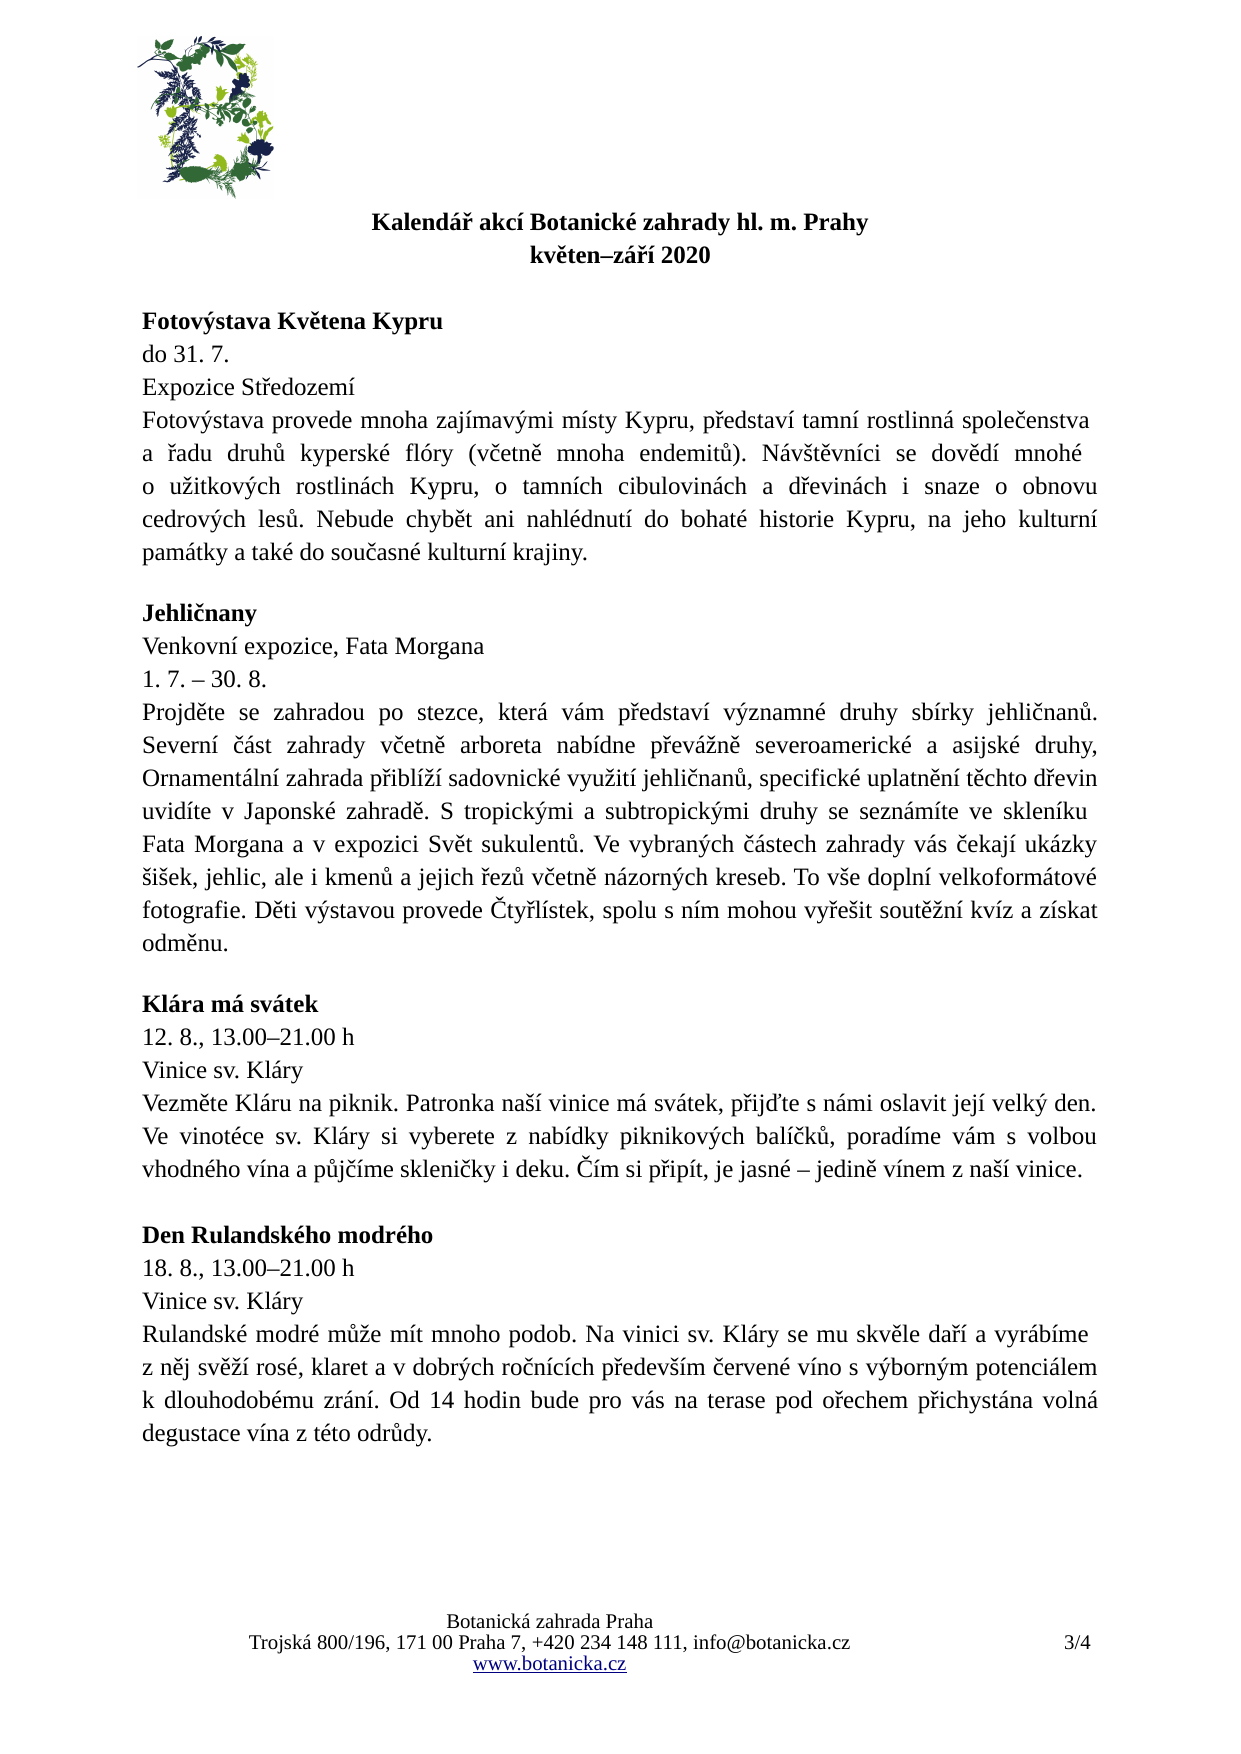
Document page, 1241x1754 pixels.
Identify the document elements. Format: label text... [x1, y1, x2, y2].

text Vinice sv. Kláry [142, 1055, 1098, 1084]
text Expozice Středozemí [142, 372, 1098, 401]
text Rulandské modré může mít mnoho podob. Na vinici sv. Kláry se mu skvěle daří a vyrábíme z něj svěží rosé, klaret a v dobrých ročnících především červené víno s výborným potenciálem k dlouhodobému zrání. Od 14 hodin bude pro vás na terase pod ořechem přichystána volná degustace vína z této odrůdy. [142, 1319, 1098, 1447]
text do 31. 7. [142, 339, 1098, 368]
text Klára má svátek [142, 989, 1098, 1018]
text 1. 7. – 30. 8. [142, 664, 1098, 693]
text Venkovní expozice, Fata Morgana [142, 631, 1098, 660]
text Vinice sv. Kláry [142, 1286, 1098, 1315]
text Den Rulandského modrého [142, 1220, 1098, 1249]
picture [137, 36, 274, 199]
text Vezměte Kláru na piknik. Patronka naší vinice má svátek, přijďte s námi oslavit její velký den. Ve vinotéce sv. Kláry si vyberete z nabídky piknikových balíčků, poradíme vám s volbou vhodného vína a půjčíme skleničky i deku. Čím si připít, je jasné – jedině vínem z naší vinice. [142, 1088, 1098, 1183]
text Kalendář akcí Botanické zahrady hl. m. Prahy [142, 207, 1098, 236]
text Projděte se zahradou po stezce, která vám představí významné druhy sbírky jehličnanů. Severní část zahrady včetně arboreta nabídne převážně severoamerické a asijské druhy, Ornamentální zahrada přiblíží sadovnické využití jehličnanů, specifické uplatnění těchto dřevin uvidíte v Japonské zahradě. S tropickými a subtropickými druhy se seznámíte ve skleníku Fata Morgana a v expozici Svět sukulentů. Ve vybraných částech zahrady vás čekají ukázky šišek, jehlic, ale i kmenů a jejich řezů včetně názorných kreseb. To vše doplní velkoformátové fotografie. Děti výstavou provede Čtyřlístek, spolu s ním mohou vyřešit soutěžní kvíz a získat odměnu. [142, 697, 1098, 957]
text květen–září 2020 [142, 240, 1098, 268]
text Jehličnany [142, 598, 1098, 627]
text Fotovýstava provede mnoha zajímavými místy Kypru, představí tamní rostlinná společenstva a řadu druhů kyperské flóry (včetně mnoha endemitů). Návštěvníci se dovědí mnohé o užitkových rostlinách Kypru, o tamních cibulovinách a dřevinách i snaze o obnovu cedrových lesů. Nebude chybět ani nahlédnutí do bohaté historie Kypru, na jeho kulturní památky a také do současné kulturní krajiny. [142, 405, 1098, 566]
text 12. 8., 13.00–21.00 h [142, 1022, 1098, 1051]
text Fotovýstava Květena Kypru [142, 306, 1098, 334]
text 18. 8., 13.00–21.00 h [142, 1253, 1098, 1282]
